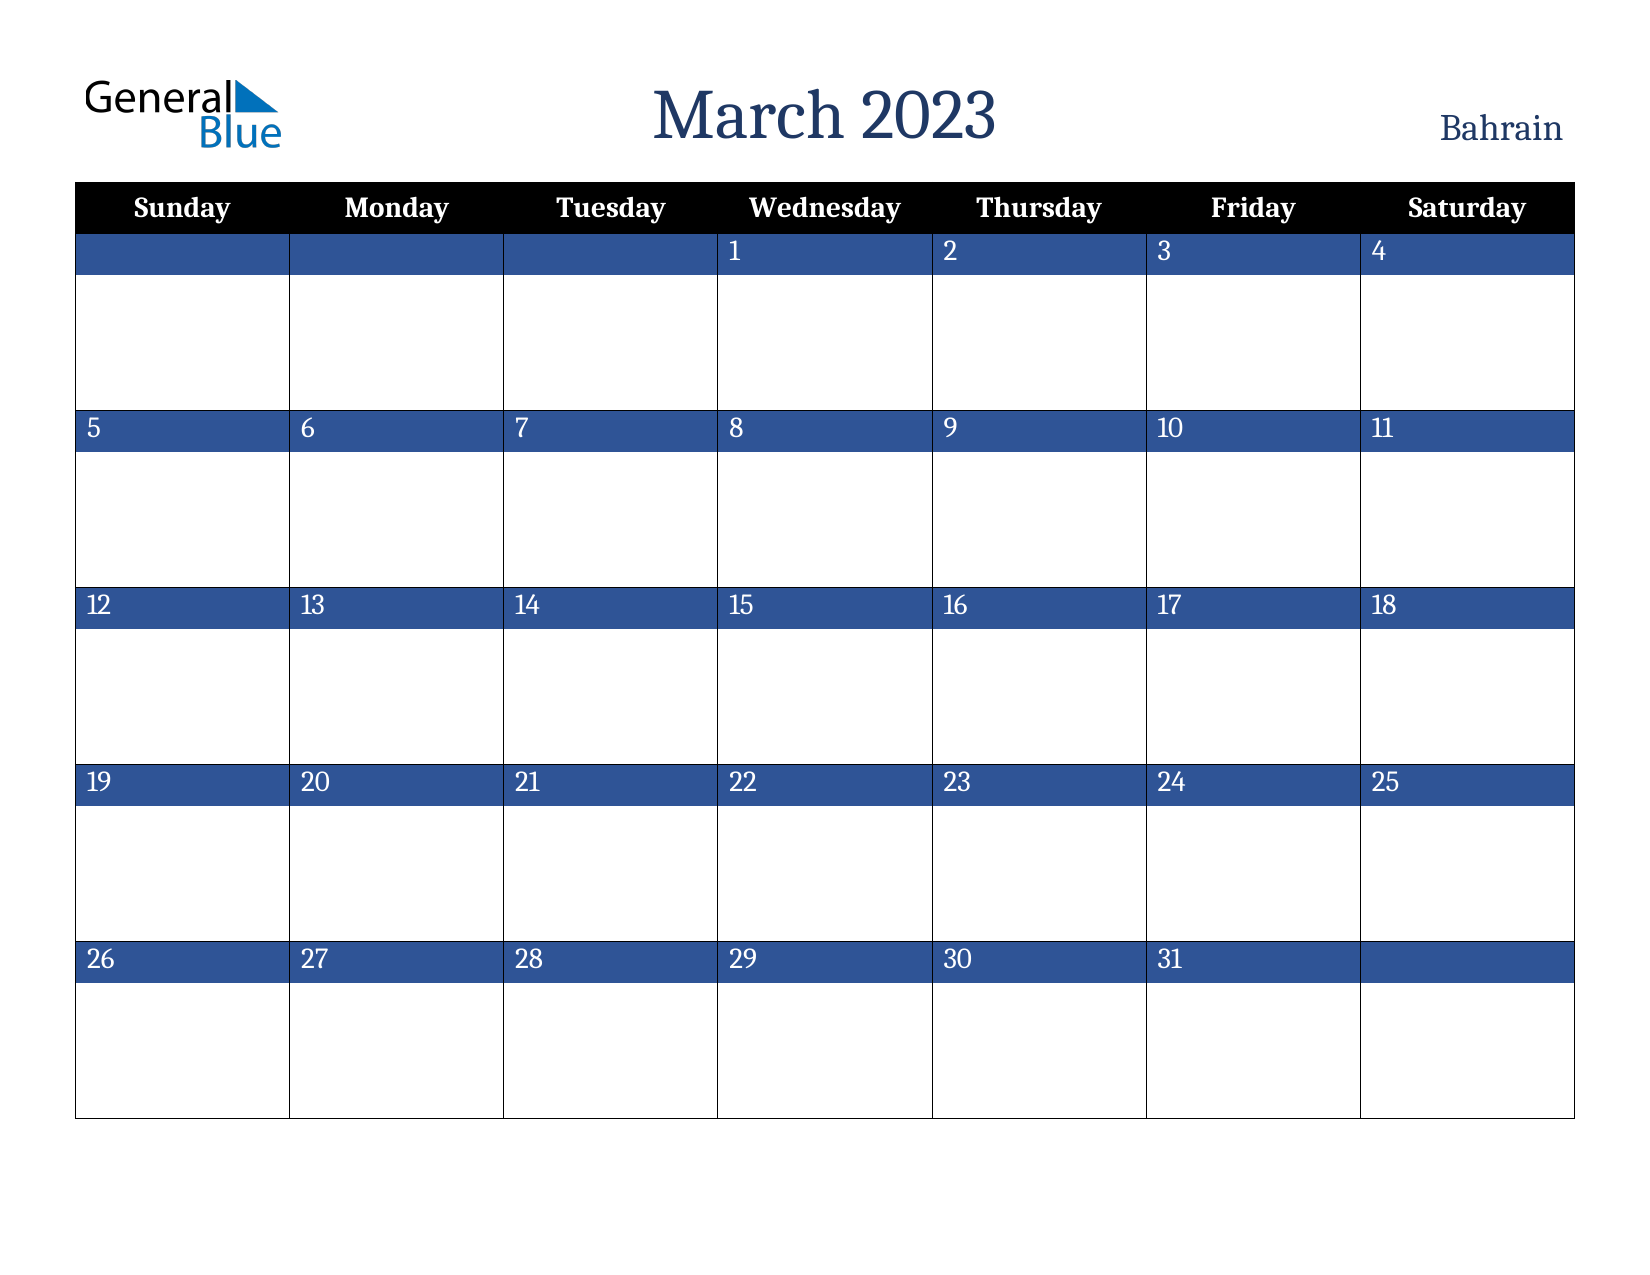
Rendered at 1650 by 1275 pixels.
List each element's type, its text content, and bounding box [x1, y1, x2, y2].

table_cell [504, 629, 717, 764]
table_cell [76, 629, 289, 764]
table_cell [76, 452, 289, 587]
table_cell Friday [1147, 183, 1360, 233]
table_cell [933, 806, 1146, 941]
table_cell 22 [718, 765, 932, 806]
table_cell 24 [1147, 765, 1360, 806]
table_cell [290, 234, 503, 275]
table_cell [290, 452, 503, 587]
table_cell [76, 806, 289, 941]
table_cell [76, 234, 289, 275]
table_cell [1361, 806, 1574, 941]
table_cell 10 [1147, 411, 1360, 452]
table_cell 16 [933, 588, 1146, 629]
table_cell [1147, 806, 1360, 941]
table_cell Tuesday [504, 183, 717, 233]
table_cell 6 [290, 411, 503, 452]
table_cell [1147, 629, 1360, 764]
table_cell 18 [1361, 588, 1574, 629]
table_cell [718, 275, 932, 410]
table_cell [1361, 942, 1574, 983]
table_header Bahrain [1146, 75, 1574, 182]
table_cell 29 [718, 942, 932, 983]
table_cell [933, 452, 1146, 587]
table_cell [1361, 452, 1574, 587]
table_cell [1361, 629, 1574, 764]
table_cell [933, 629, 1146, 764]
table_cell Wednesday [718, 183, 932, 233]
table_cell [718, 452, 932, 587]
table_cell [1147, 452, 1360, 587]
table_cell [504, 452, 717, 587]
table_cell [718, 983, 932, 1118]
table_cell 3 [1147, 234, 1360, 275]
table_cell [76, 275, 289, 410]
table_cell 8 [718, 411, 932, 452]
table_cell [1361, 983, 1574, 1118]
table_cell 20 [290, 765, 503, 806]
table_cell [718, 806, 932, 941]
table_cell 28 [504, 942, 717, 983]
table_cell 23 [933, 765, 1146, 806]
table_cell 21 [504, 765, 717, 806]
table_cell 9 [933, 411, 1146, 452]
table_cell 2 [933, 234, 1146, 275]
table_cell 27 [290, 942, 503, 983]
table_cell [290, 275, 503, 410]
table_cell [504, 275, 717, 410]
table_cell 30 [933, 942, 1146, 983]
table_cell [290, 806, 503, 941]
table_cell Monday [290, 183, 503, 233]
table_cell [504, 806, 717, 941]
table_cell [1147, 983, 1360, 1118]
table_cell [290, 629, 503, 764]
table_cell [933, 275, 1146, 410]
table_cell 7 [504, 411, 717, 452]
table_cell Saturday [1361, 183, 1574, 233]
table_cell [290, 983, 503, 1118]
table_cell [1361, 275, 1574, 410]
table_cell 26 [76, 942, 289, 983]
table_cell [718, 629, 932, 764]
table_cell 17 [1147, 588, 1360, 629]
table_header March 2023 [504, 75, 1146, 182]
picture [86, 80, 281, 148]
table_cell 31 [1147, 942, 1360, 983]
table_cell [504, 983, 717, 1118]
table_cell 14 [504, 588, 717, 629]
table_cell 4 [1361, 234, 1574, 275]
table_cell 5 [76, 411, 289, 452]
table_cell 25 [1361, 765, 1574, 806]
table_cell [76, 983, 289, 1118]
table_header [76, 75, 503, 182]
table_cell 12 [76, 588, 289, 629]
table_cell 1 [718, 234, 932, 275]
table_cell 13 [290, 588, 503, 629]
table_cell Thursday [933, 183, 1146, 233]
table_cell 15 [718, 588, 932, 629]
table_cell 19 [76, 765, 289, 806]
table_cell [1147, 275, 1360, 410]
table_cell [504, 234, 717, 275]
table_cell Sunday [76, 183, 289, 233]
table_cell 11 [1361, 411, 1574, 452]
table_cell [933, 983, 1146, 1118]
